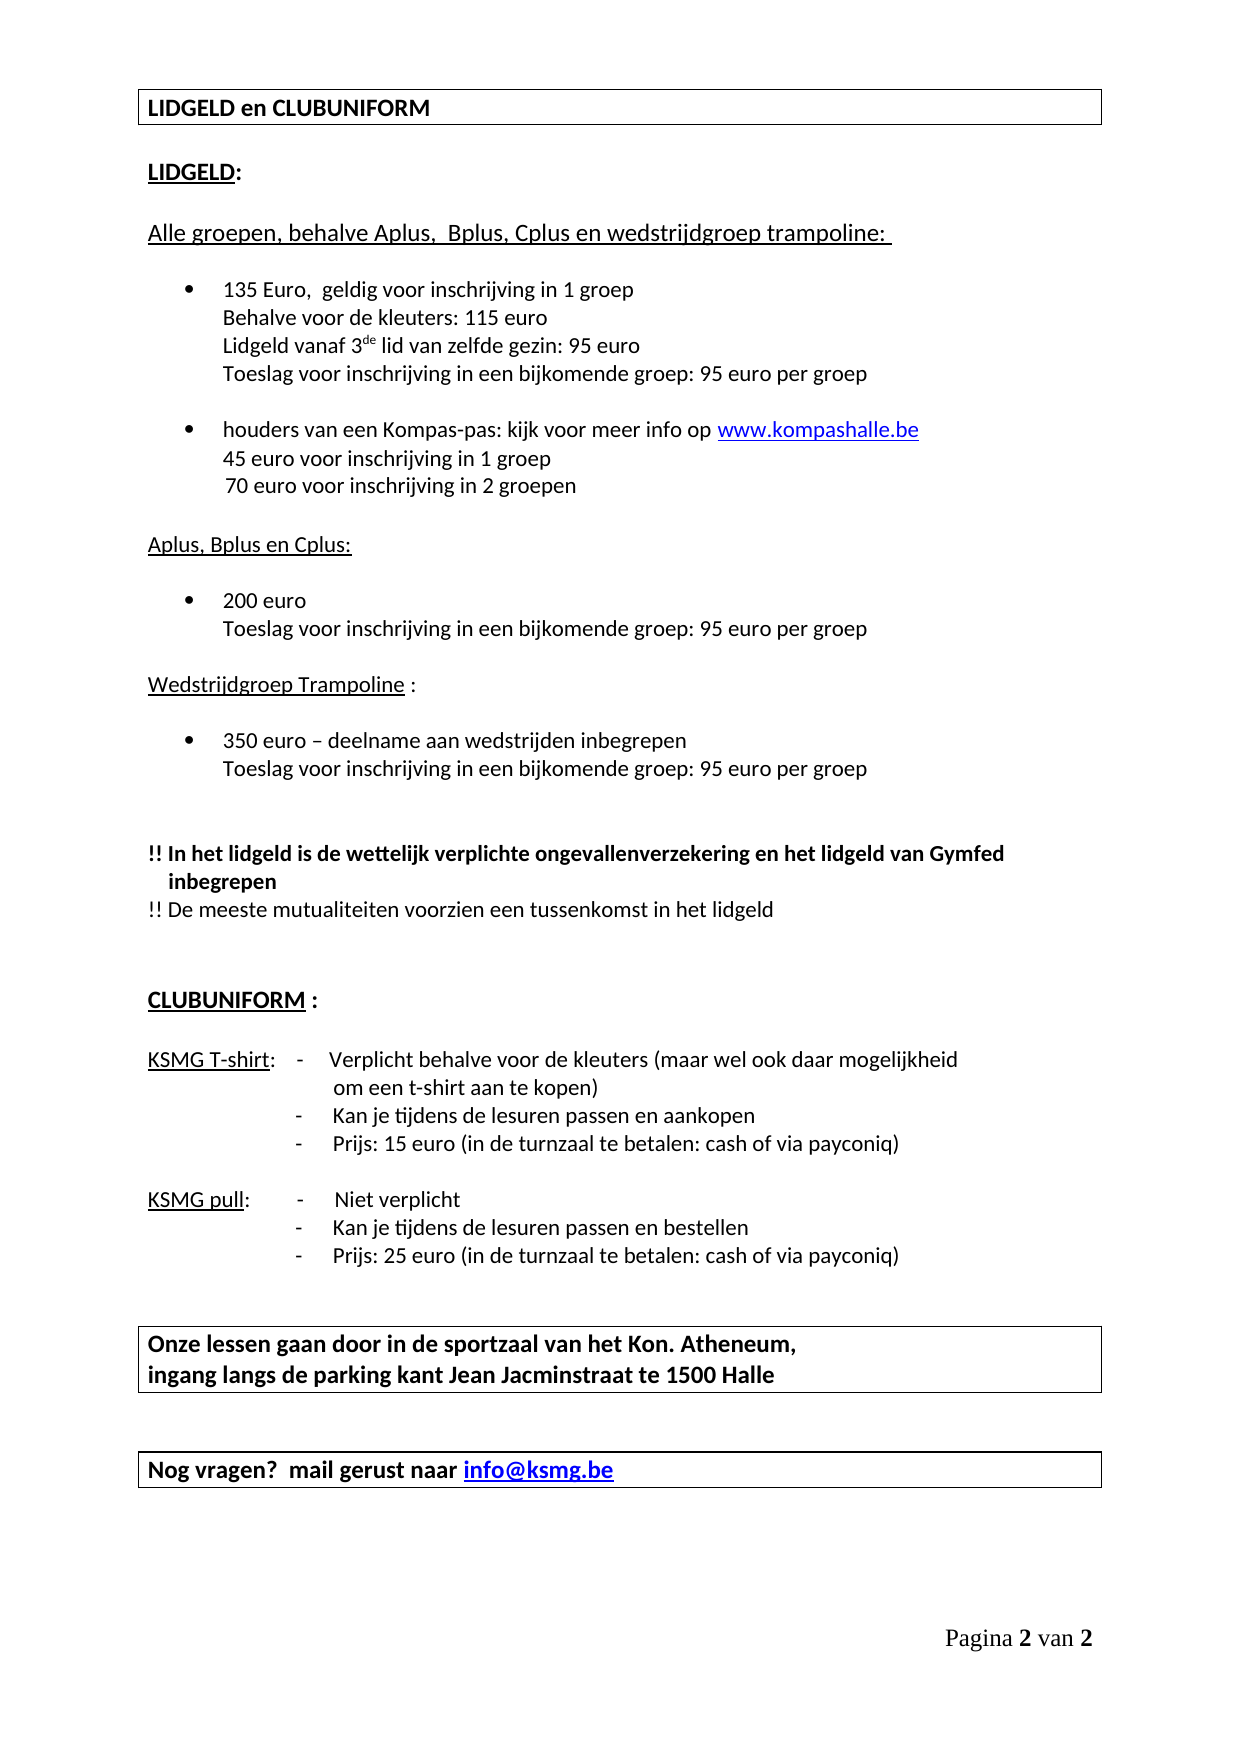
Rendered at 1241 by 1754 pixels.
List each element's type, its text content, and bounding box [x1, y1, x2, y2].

subtitle Nog vragen? mail gerust naar info@ksmg.be [139, 1453, 1101, 1487]
text Aplus, Bplus en Cplus: [148, 530, 1092, 558]
list 135 Euro, geldig voor inschrijving in 1 groep [185, 276, 1092, 303]
text CLUBUNIFORM : [148, 984, 1092, 1015]
text KSMG T-shirt: - Verplicht behalve voor de kleuters (maar wel ook daar mogelijkheid [148, 1045, 1092, 1073]
list Kan je tijdens de lesuren passen en bestellen [295, 1213, 1092, 1241]
list Toeslag voor inschrijving in een bijkomende groep: 95 euro per groep [223, 359, 1092, 388]
list Prijs: 25 euro (in de turnzaal te betalen: cash of via payconiq) [295, 1241, 1092, 1269]
text inbegrepen [148, 867, 1092, 895]
list 45 euro voor inschrijving in 1 groep [223, 444, 1092, 472]
list 350 euro – deelname aan wedstrijden inbegrepen [185, 726, 1092, 754]
subtitle ingang langs de parking kant Jean Jacminstraat te 1500 Halle [139, 1356, 1101, 1392]
subtitle LIDGELD en CLUBUNIFORM [139, 90, 1101, 124]
subtitle Onze lessen gaan door in de sportzaal van het Kon. Atheneum, [139, 1327, 1101, 1356]
text LIDGELD: [148, 156, 1092, 186]
text om een t-shirt aan te kopen) [148, 1073, 1092, 1101]
list Kan je tijdens de lesuren passen en aankopen [295, 1101, 1092, 1129]
list Prijs: 15 euro (in de turnzaal te betalen: cash of via payconiq) [295, 1129, 1092, 1157]
text !! De meeste mutualiteiten voorzien een tussenkomst in het lidgeld [148, 895, 1092, 923]
text Alle groepen, behalve Aplus, Bplus, Cplus en wedstrijdgroep trampoline: [148, 217, 1092, 247]
list Lidgeld vanaf 3de lid van zelfde gezin: 95 euro [223, 332, 1092, 359]
text Wedstrijdgroep Trampoline : [148, 670, 1092, 698]
list Behalve voor de kleuters: 115 euro [223, 303, 1092, 332]
list Toeslag voor inschrijving in een bijkomende groep: 95 euro per groep [223, 754, 1092, 782]
list 200 euro [185, 586, 1092, 614]
list houders van een Kompas-pas: kijk voor meer info op www.kompashalle.be [185, 416, 1092, 444]
text 70 euro voor inschrijving in 2 groepen [148, 472, 1092, 500]
text !! In het lidgeld is de wettelijk verplichte ongevallenverzekering en het lidgeld van Gymfed [148, 839, 1092, 867]
list Toeslag voor inschrijving in een bijkomende groep: 95 euro per groep [223, 614, 1092, 642]
text KSMG pull: - Niet verplicht [148, 1185, 1092, 1213]
